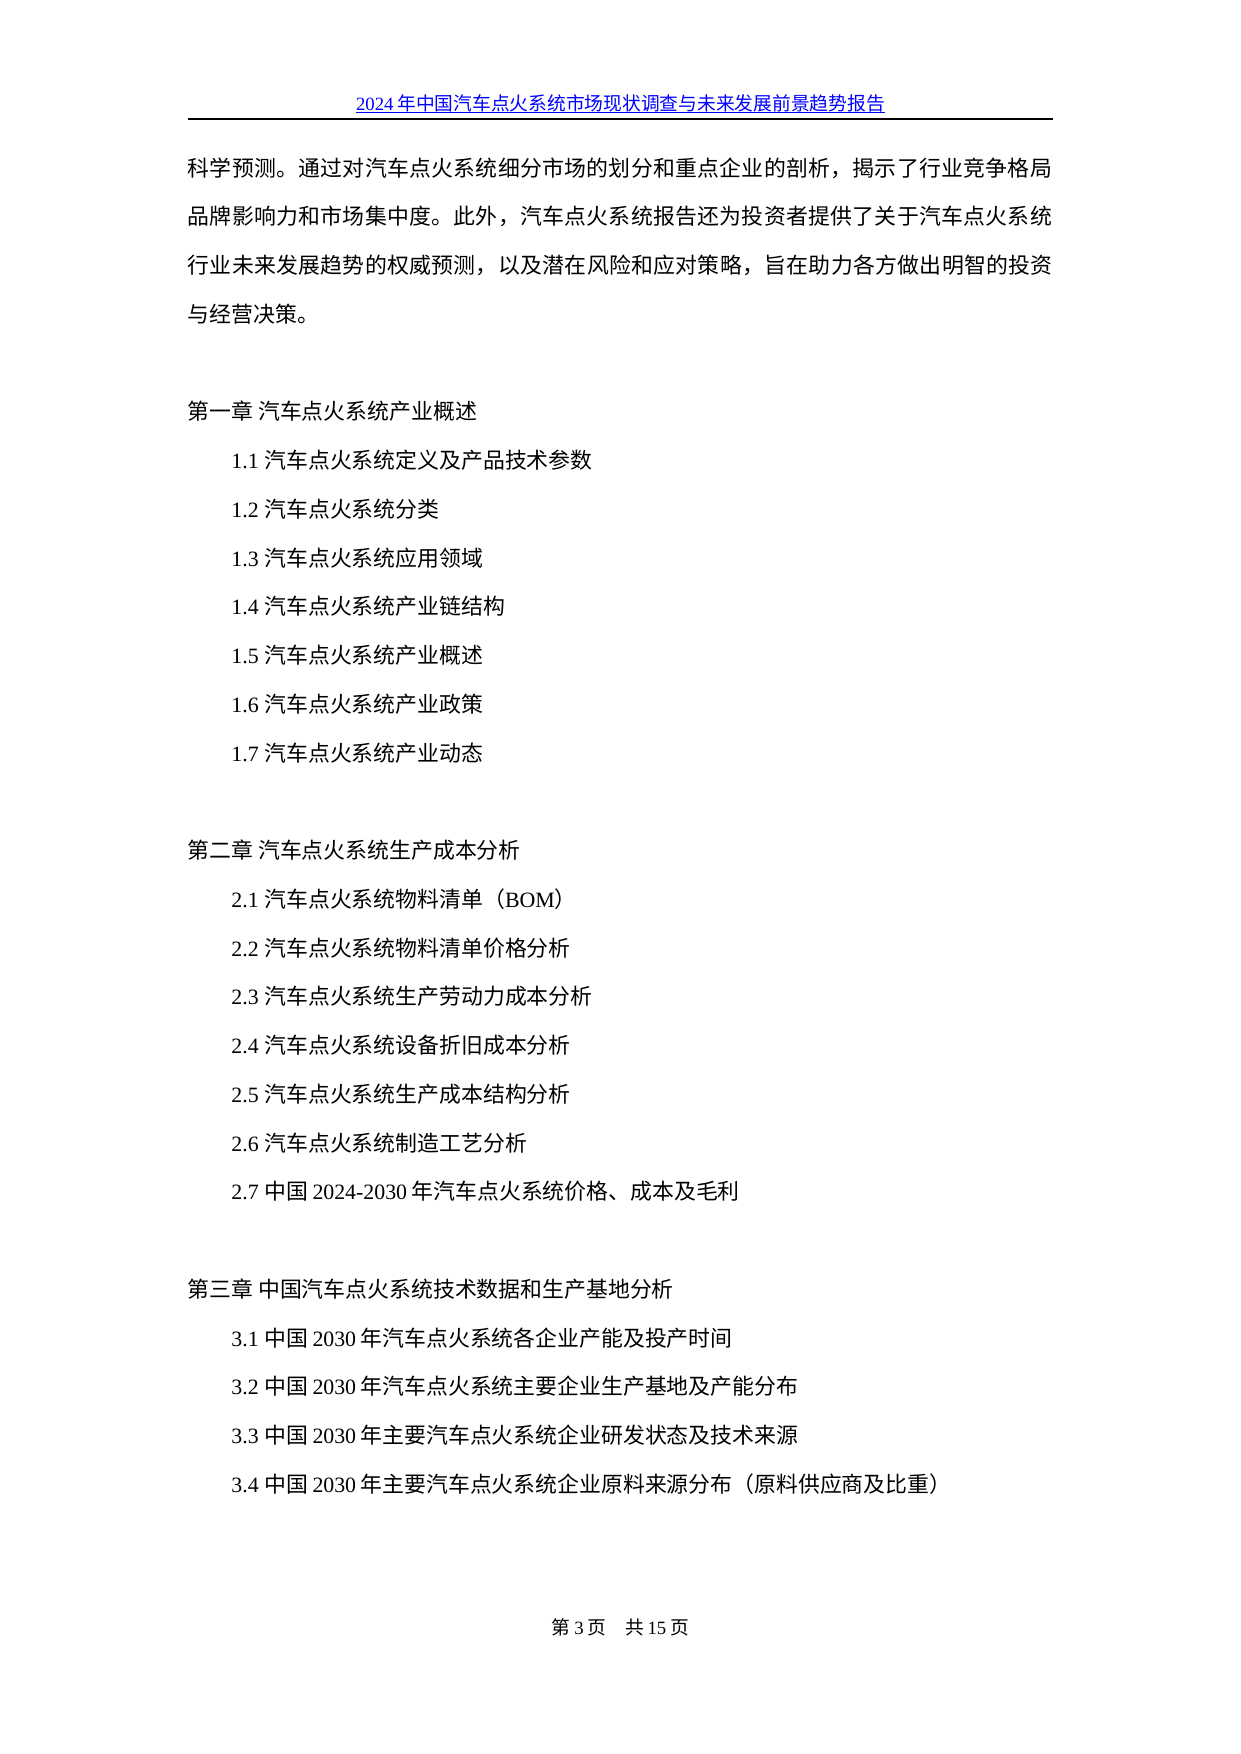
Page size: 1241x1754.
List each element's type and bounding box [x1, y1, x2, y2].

text [187, 150, 1053, 1499]
